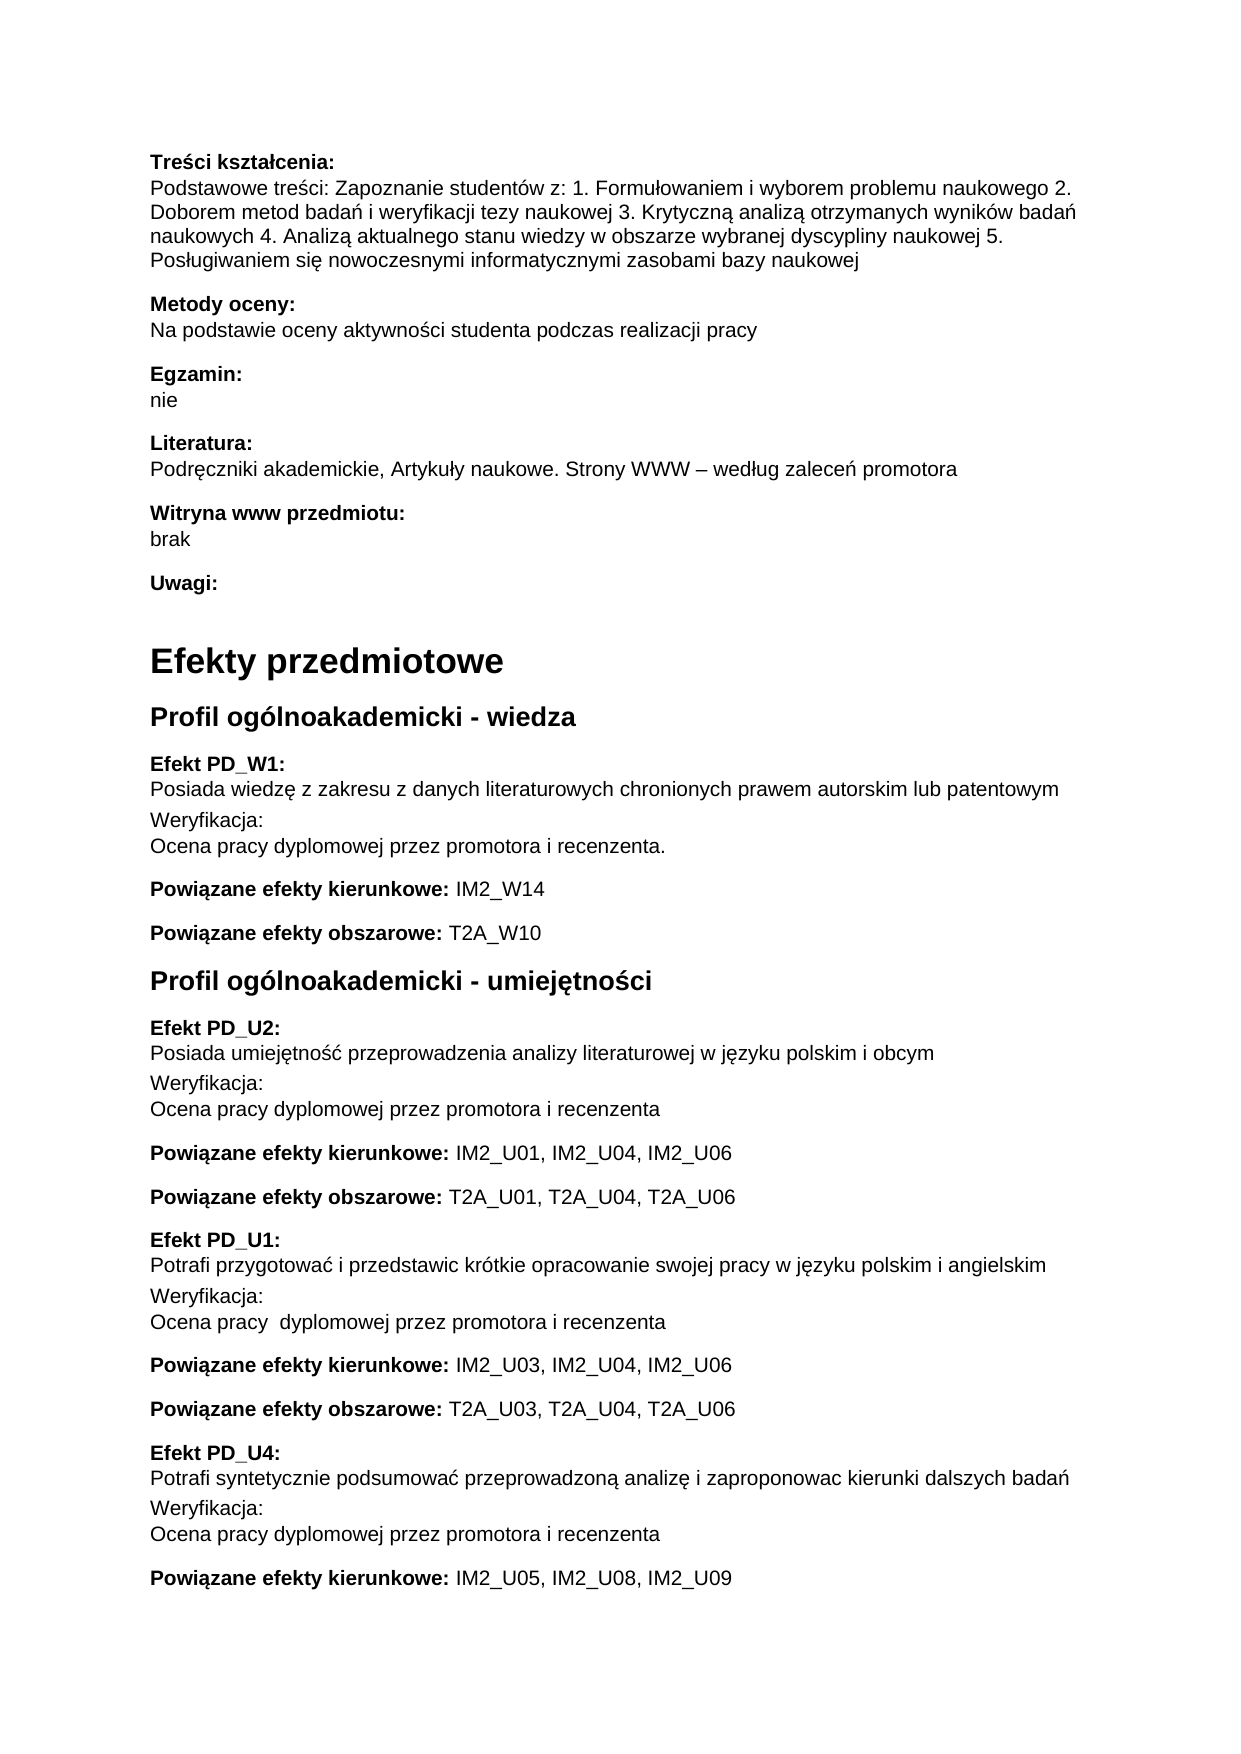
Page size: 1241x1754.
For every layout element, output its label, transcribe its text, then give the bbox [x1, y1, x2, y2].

subtitle Profil ogólnoakademicki - wiedza [150, 701, 1090, 732]
text Uwagi: [150, 571, 1090, 595]
text Posiada wiedzę z zakresu z danych literaturowych chronionych prawem autorskim lub patentowym [150, 777, 1090, 801]
text Egzamin: [150, 361, 1090, 385]
text Powiązane efekty kierunkowe: IM2_U01, IM2_U04, IM2_U06 [150, 1141, 1090, 1165]
text Weryfikacja: [150, 1071, 1090, 1095]
text Powiązane efekty kierunkowe: IM2_U05, IM2_U08, IM2_U09 [150, 1566, 1090, 1590]
text nie [150, 387, 1090, 411]
text Metody oceny: [150, 292, 1090, 316]
text Weryfikacja: [150, 1283, 1090, 1307]
text Efekt PD_U1: [150, 1228, 1090, 1252]
text Ocena pracy dyplomowej przez promotora i recenzenta [150, 1097, 1090, 1121]
text Efekt PD_W1: [150, 752, 1090, 776]
text Posiada umiejętność przeprowadzenia analizy literaturowej w języku polskim i obcym [150, 1041, 1090, 1065]
text Ocena pracy dyplomowej przez promotora i recenzenta [150, 1309, 1090, 1333]
text Powiązane efekty kierunkowe: IM2_U03, IM2_U04, IM2_U06 [150, 1353, 1090, 1377]
text Potrafi przygotować i przedstawic krótkie opracowanie swojej pracy w języku polskim i angielskim [150, 1253, 1090, 1277]
text Witryna www przedmiotu: [150, 501, 1090, 525]
text Podstawowe treści: Zapoznanie studentów z: 1. Formułowaniem i wyborem problemu naukowego 2. Doborem metod badań i weryfikacji tezy naukowej 3. Krytyczną analizą otrzymanych wyników badań naukowych 4. Analizą aktualnego stanu wiedzy w obszarze wybranej dyscypliny naukowej 5. Posługiwaniem się nowoczesnymi informatycznymi zasobami bazy naukowej [150, 176, 1090, 272]
text Efekt PD_U4: [150, 1441, 1090, 1465]
text Efekt PD_U2: [150, 1016, 1090, 1040]
text Powiązane efekty obszarowe: T2A_W10 [150, 921, 1090, 945]
text Treści kształcenia: [150, 150, 1090, 174]
subtitle Profil ogólnoakademicki - umiejętności [150, 965, 1090, 996]
text Weryfikacja: [150, 1496, 1090, 1520]
text Podręczniki akademickie, Artykuły naukowe. Strony WWW – według zaleceń promotora [150, 457, 1090, 481]
text Literatura: [150, 431, 1090, 455]
text Powiązane efekty kierunkowe: IM2_W14 [150, 877, 1090, 901]
text Potrafi syntetycznie podsumować przeprowadzoną analizę i zaproponowac kierunki dalszych badań [150, 1466, 1090, 1490]
subtitle Efekty przedmiotowe [150, 641, 1090, 681]
text Powiązane efekty obszarowe: T2A_U01, T2A_U04, T2A_U06 [150, 1184, 1090, 1208]
text Weryfikacja: [150, 807, 1090, 831]
text Powiązane efekty obszarowe: T2A_U03, T2A_U04, T2A_U06 [150, 1397, 1090, 1421]
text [150, 1522, 1090, 1546]
text brak [150, 527, 1090, 551]
text Ocena pracy dyplomowej przez promotora i recenzenta. [150, 833, 1090, 857]
text Na podstawie oceny aktywności studenta podczas realizacji pracy [150, 318, 1090, 342]
